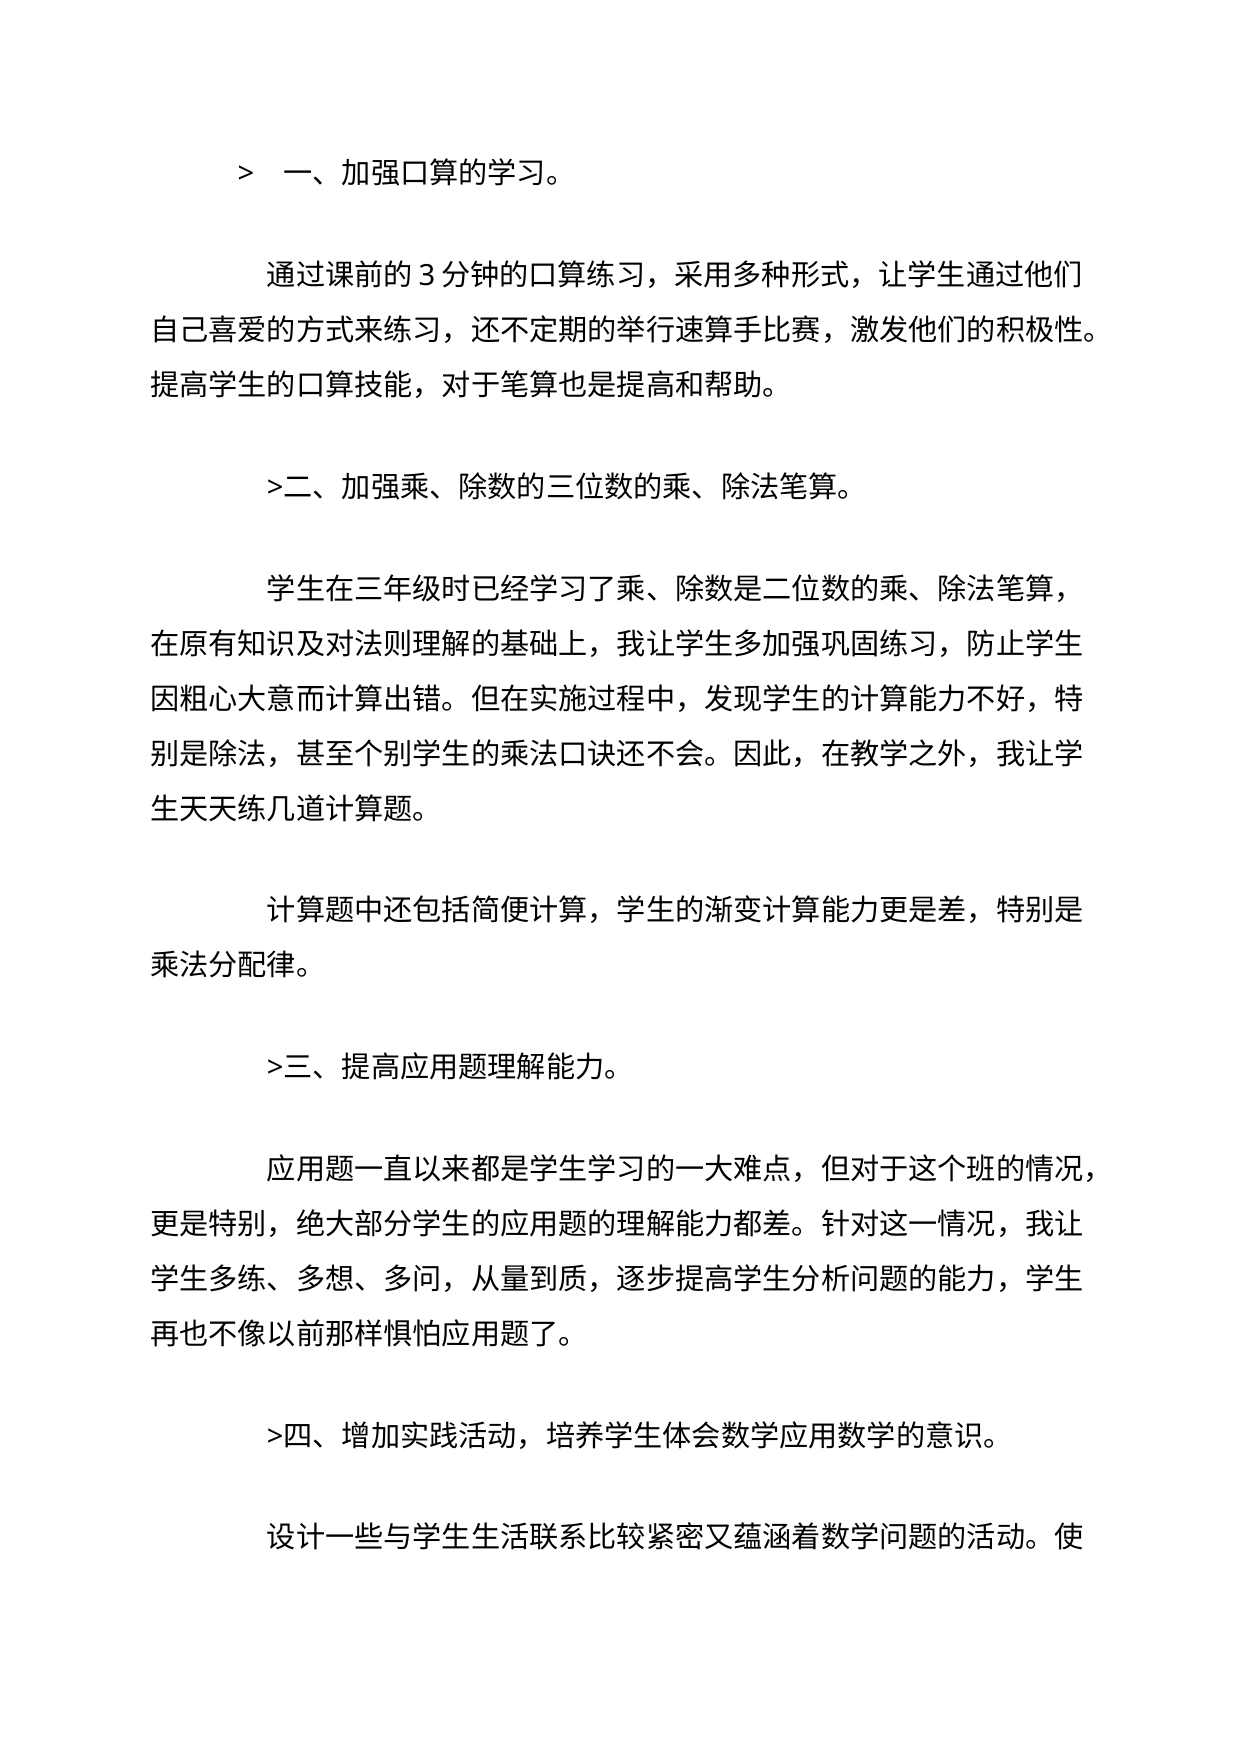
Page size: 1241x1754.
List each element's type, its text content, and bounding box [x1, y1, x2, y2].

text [150, 1514, 1090, 1556]
text >四、增加实践活动，培养学生体会数学应用数学的意识。 [150, 1412, 1090, 1454]
text 学生在三年级时已经学习了乘、除数是二位数的乘、除法笔算，在原有知识及对法则理解的基础上，我让学生多加强巩固练习，防止学生因粗心大意而计算出错。但在实施过程中，发现学生的计算能力不好，特别是除法，甚至个别学生的乘法口诀还不会。因此，在教学之外，我让学生天天练几道计算题。 [150, 566, 1090, 827]
text >三、提高应用题理解能力。 [150, 1044, 1090, 1086]
text 计算题中还包括简便计算，学生的渐变计算能力更是差，特别是乘法分配律。 [150, 887, 1090, 984]
text 应用题一直以来都是学生学习的一大难点，但对于这个班的情况，更是特别，绝大部分学生的应用题的理解能力都差。针对这一情况，我让学生多练、多想、多问，从量到质，逐步提高学生分析问题的能力，学生再也不像以前那样惧怕应用题了。 [150, 1146, 1090, 1353]
text >二、加强乘、除数的三位数的乘、除法笔算。 [150, 464, 1090, 506]
text > 一、加强口算的学习。 [150, 150, 1090, 192]
text 通过课前的3分钟的口算练习，采用多种形式，让学生通过他们自己喜爱的方式来练习，还不定期的举行速算手比赛，激发他们的积极性。提高学生的口算技能，对于笔算也是提高和帮助。 [150, 252, 1090, 404]
